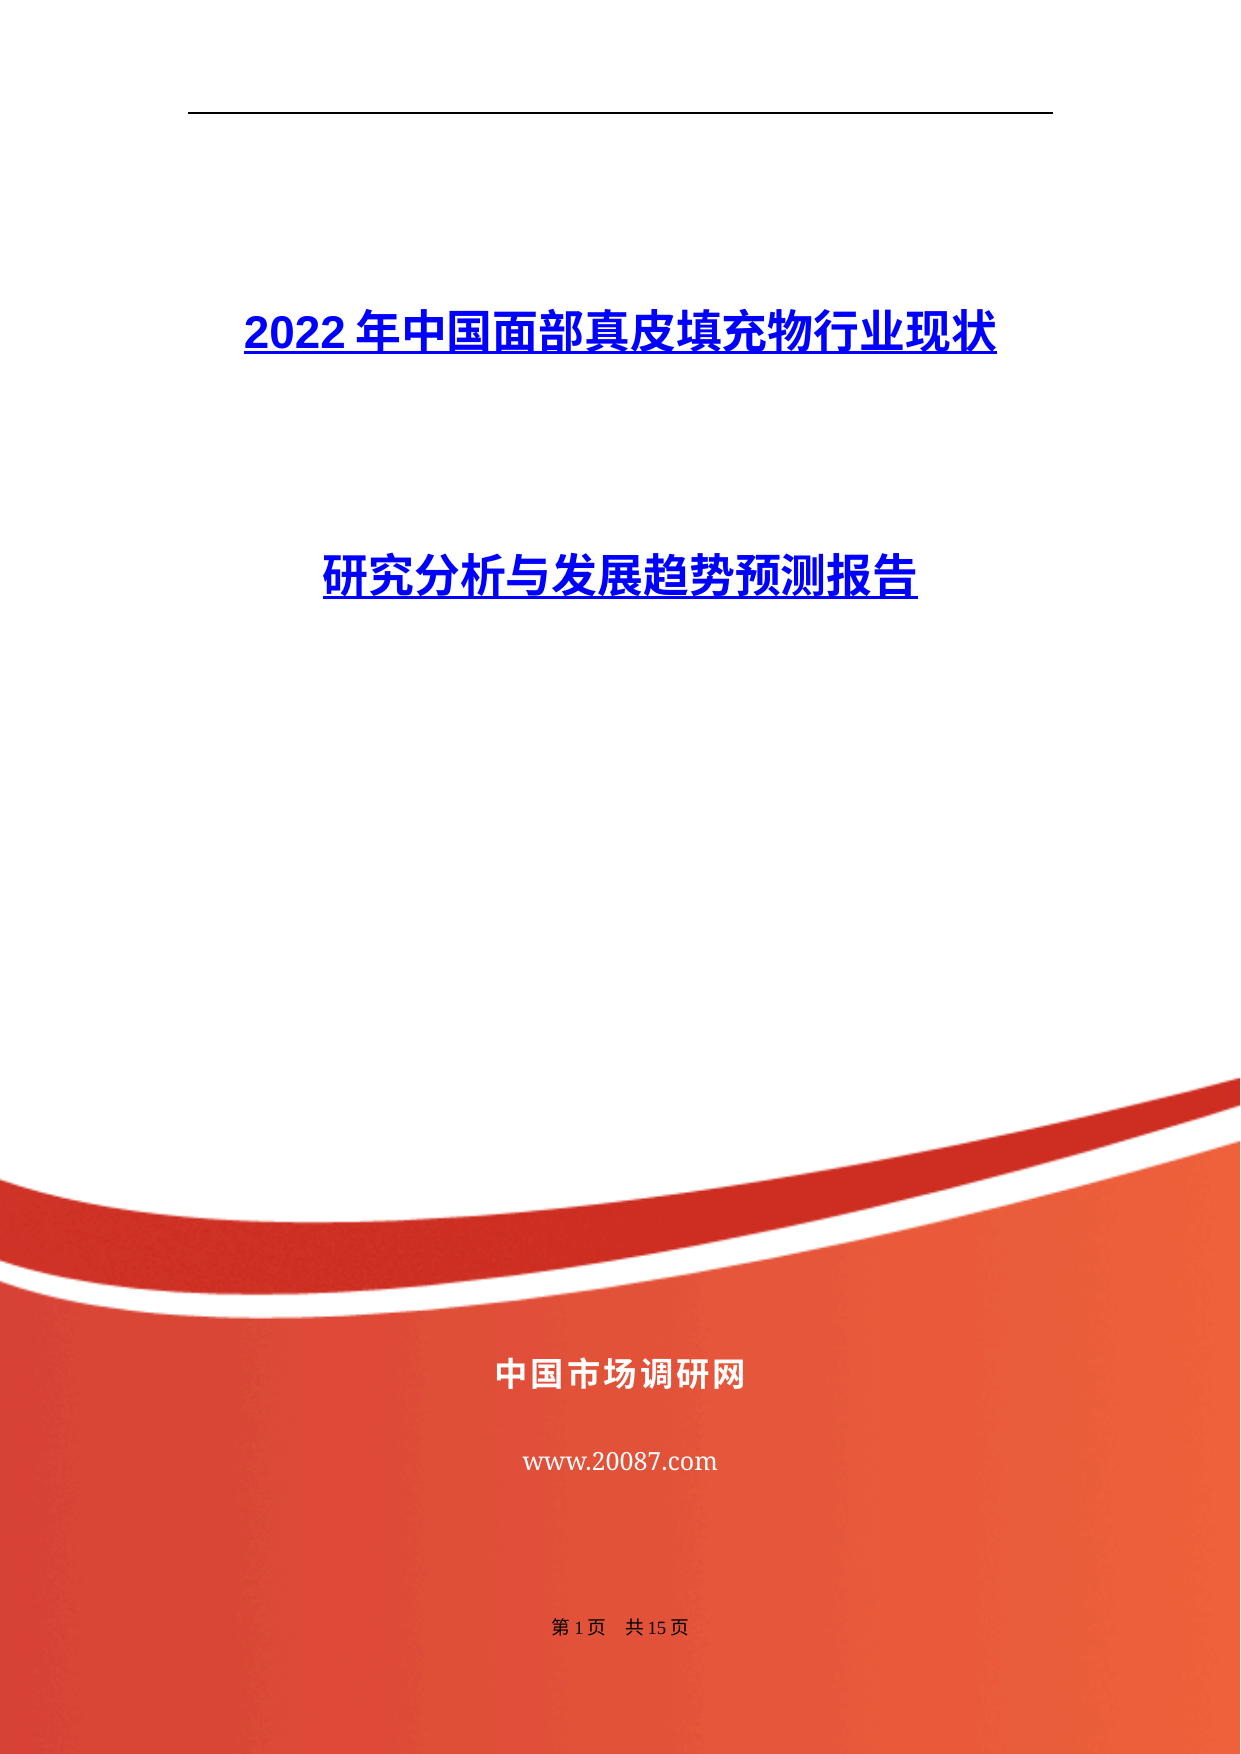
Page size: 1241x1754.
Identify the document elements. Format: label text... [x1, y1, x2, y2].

picture [0, 1006, 1241, 1754]
table_header 2022年中国面部真皮填充物行业现状研究分析与发展趋势预测报告 [188, 207, 1053, 773]
subtitle 中国市场调研网 [187, 1339, 1053, 1404]
text www.20087.com [187, 1428, 1053, 1493]
